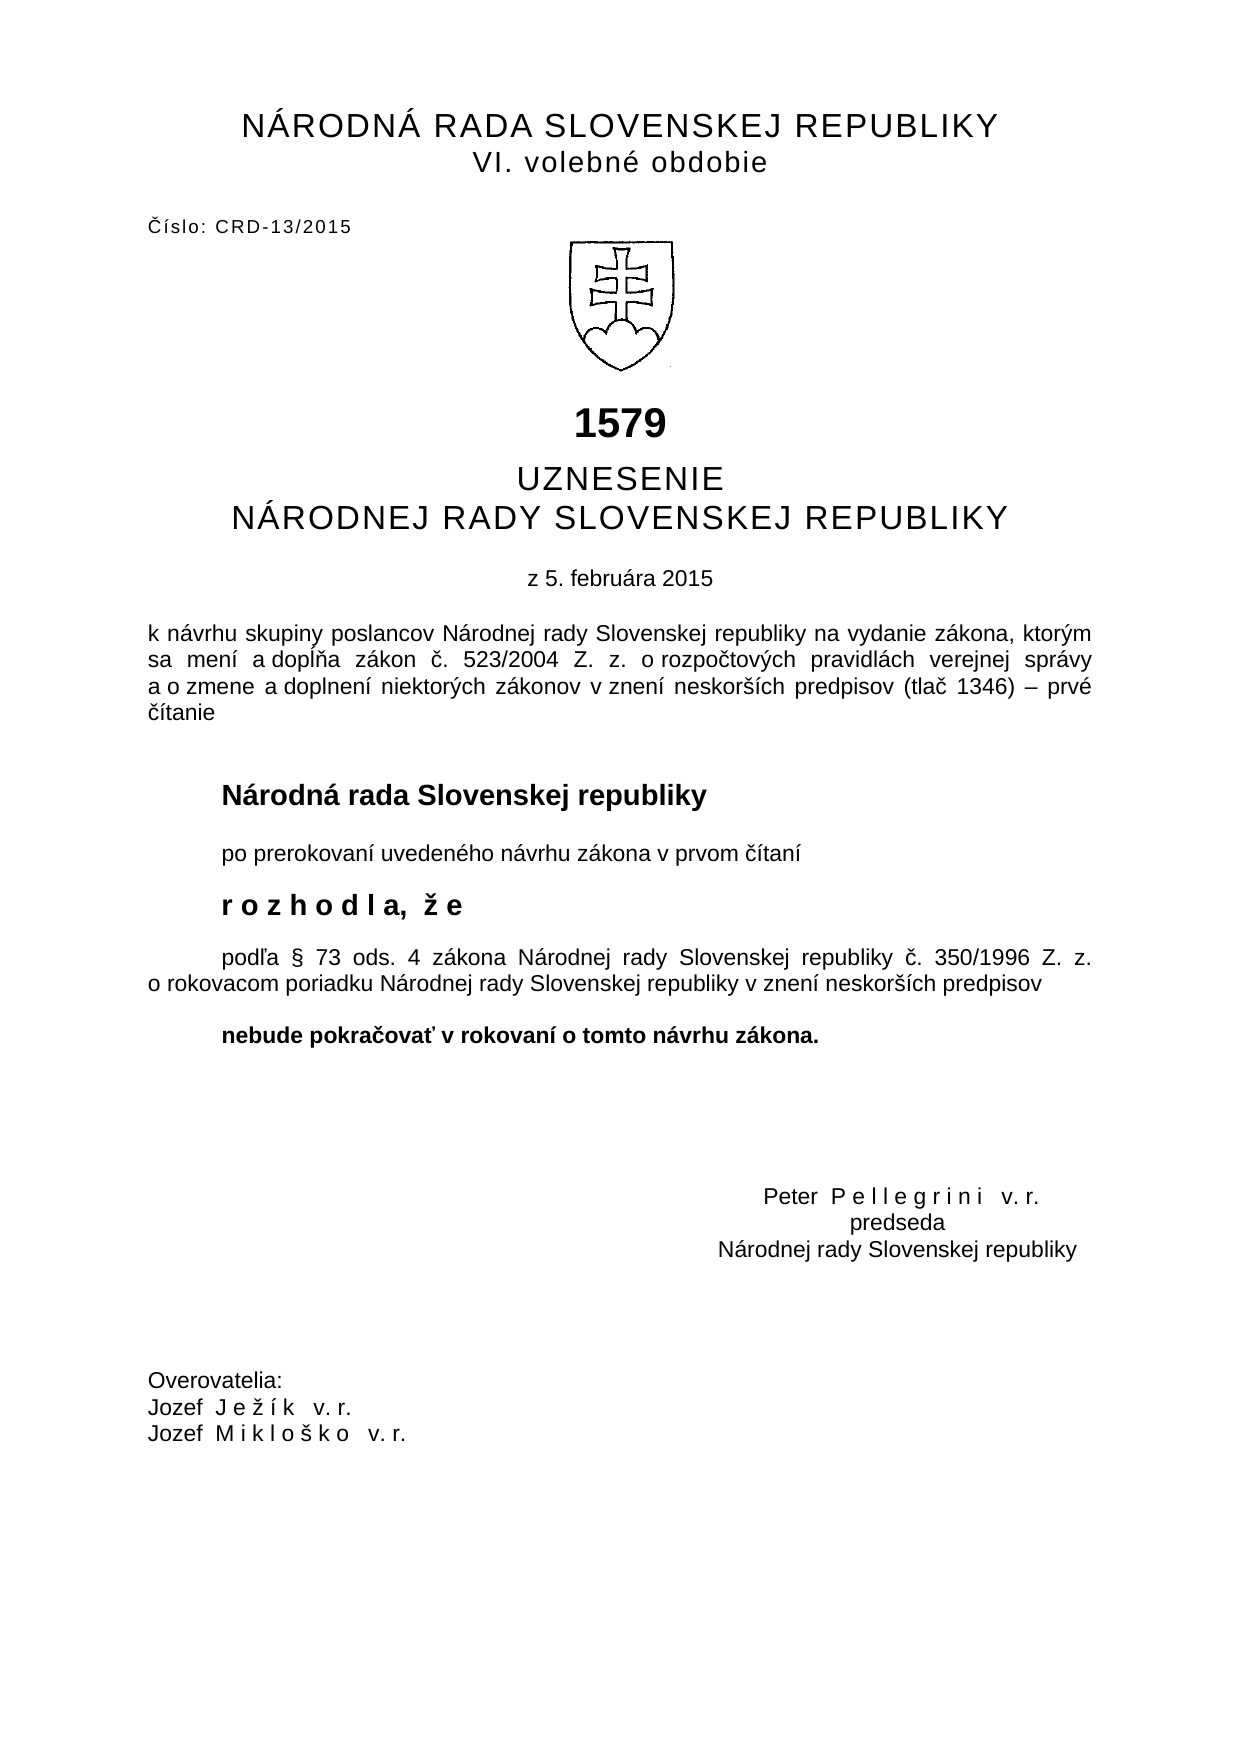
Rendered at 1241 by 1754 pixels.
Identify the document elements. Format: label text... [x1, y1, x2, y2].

text podľa § 73 ods. 4 zákona Národnej rady Slovenskej republiky č. 350/1996 Z. z. o rokovacom poriadku Národnej rady Slovenskej republiky v znení neskorších predpisov [148, 943, 1092, 996]
text nebude pokračovať v rokovaní o tomto návrhu zákona. [148, 1022, 1092, 1049]
text po prerokovaní uvedeného návrhu zákona v prvom čítaní [148, 840, 1092, 867]
text Jozef J e ž í k v. r. [148, 1394, 1092, 1420]
subtitle r o z h o d l a, ž e [221, 888, 1092, 922]
subtitle UZNESENIE [148, 459, 1092, 498]
text Peter P e l l e g r i n i v. r. [664, 1183, 1092, 1209]
text k návrhu skupiny poslancov Národnej rady Slovenskej republiky na vydanie zákona, ktorým sa mení a dopĺňa zákon č. 523/2004 Z. z. o rozpočtových pravidlách verejnej správy a o zmene a doplnení niektorých zákonov v znení neskorších predpisov (tlač 1346) – prvé čítanie [148, 620, 1092, 725]
text Overovatelia: [148, 1367, 1092, 1394]
subtitle NÁRODNÁ RADA SLOVENSKEJ REPUBLIKY [148, 106, 1092, 145]
text Národnej rady Slovenskej republiky [664, 1236, 1092, 1262]
text 1579 [148, 399, 1092, 447]
text predseda [748, 1209, 1092, 1236]
picture [563, 237, 677, 374]
text Číslo: CRD-13/2015 [148, 216, 1092, 237]
subtitle Národná rada Slovenskej republiky [148, 778, 1092, 812]
text z 5. februára 2015 [148, 565, 1092, 591]
subtitle NÁRODNEJ RADY SLOVENSKEJ REPUBLIKY [148, 498, 1092, 536]
text Jozef M i k l o š k o v. r. [148, 1420, 1092, 1447]
subtitle VI. volebné obdobie [148, 145, 1092, 178]
